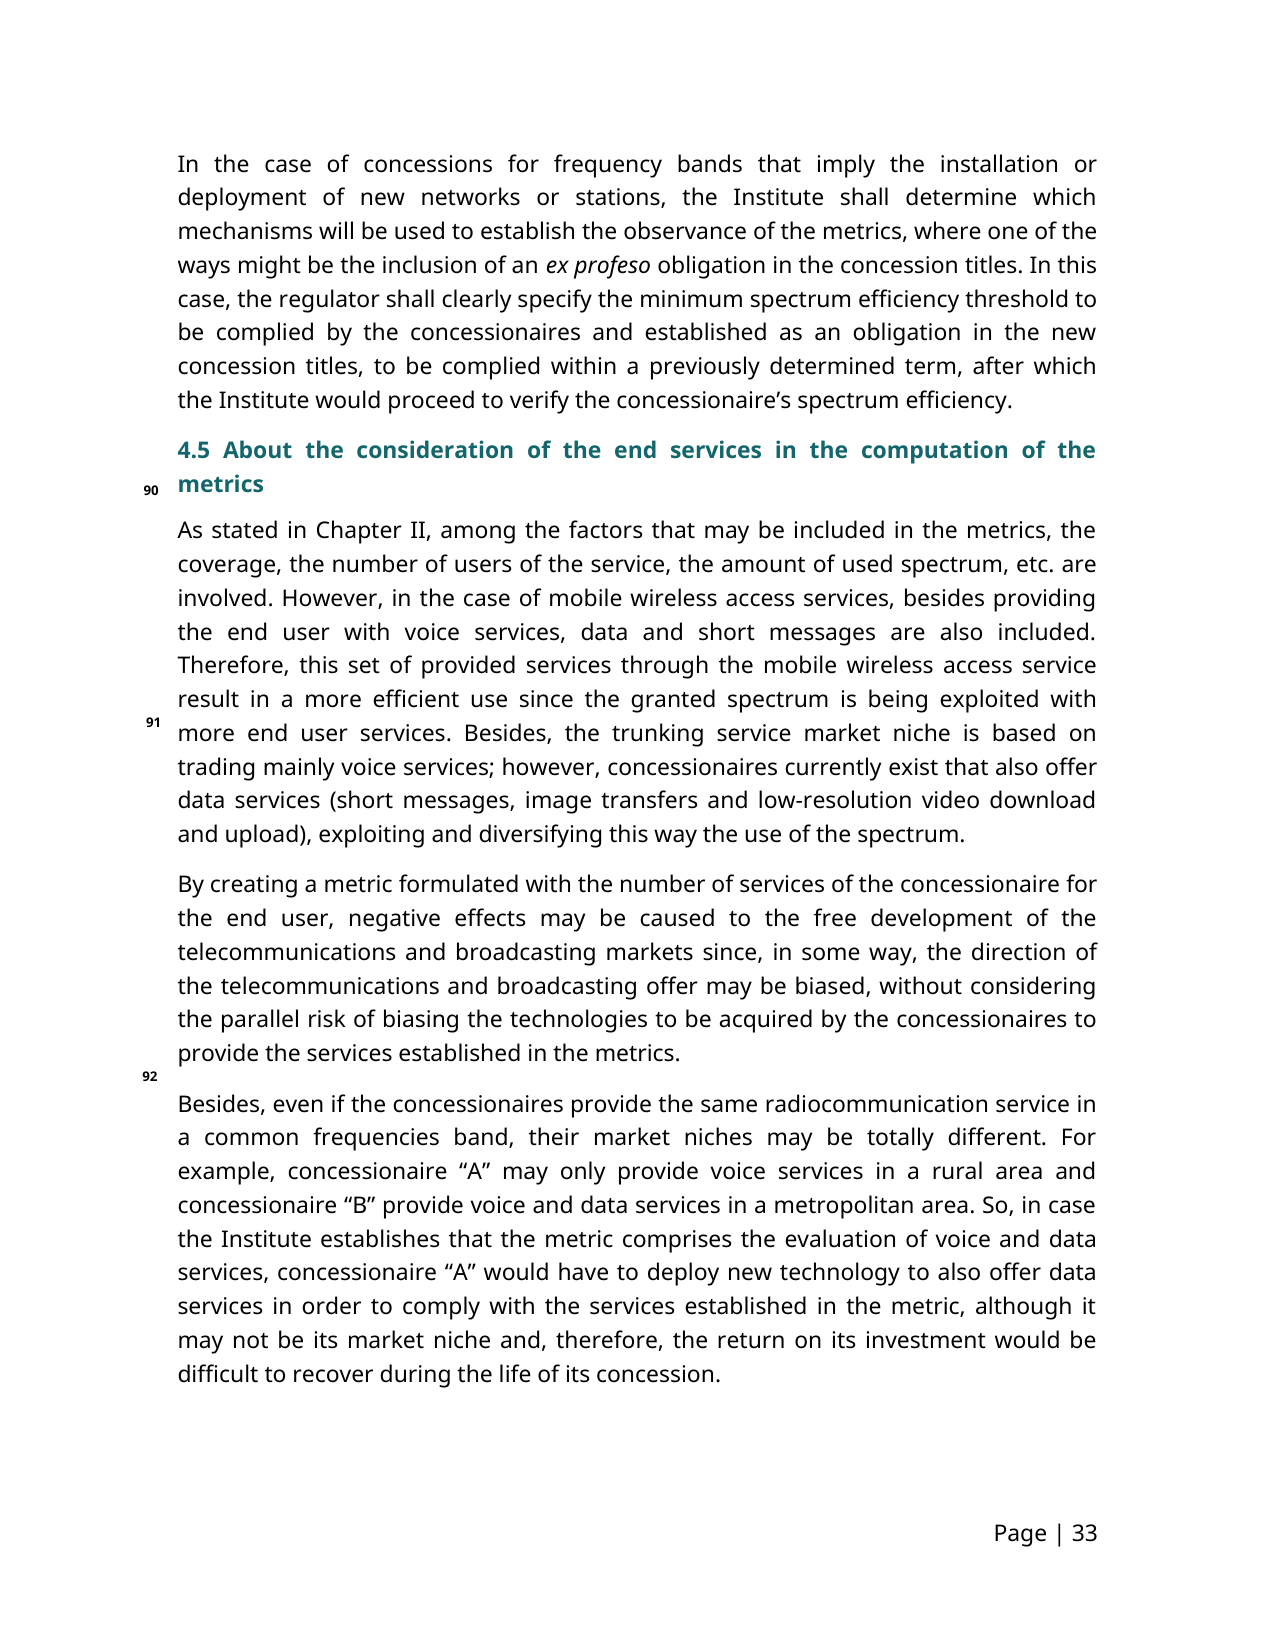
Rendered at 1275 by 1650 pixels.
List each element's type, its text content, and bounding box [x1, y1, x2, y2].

subtitle 4.5 About the consideration of the end services in the computation of the metrics [177, 434, 1098, 499]
text As stated in Chapter II, among the factors that may be included in the metrics, the coverage, the number of users of the service, the amount of used spectrum, etc. are involved. However, in the case of mobile wireless access services, besides providing the end user with voice services, data and short messages are also included. Therefore, this set of provided services through the mobile wireless access service result in a more efficient use since the granted spectrum is being exploited with more end user services. Besides, the trunking service market niche is based on trading mainly voice services; however, concessionaires currently exist that also offer data services (short messages, image transfers and low-resolution video download and upload), exploiting and diversifying this way the use of the spectrum. [177, 514, 1098, 849]
text Besides, even if the concessionaires provide the same radiocommunication service in a common frequencies band, their market niches may be totally different. For example, concessionaire “A” may only provide voice services in a rural area and concessionaire “B” provide voice and data services in a metropolitan area. So, in case the Institute establishes that the metric comprises the evaluation of voice and data services, concessionaire “A” would have to deploy new technology to also offer data services in order to comply with the services established in the metric, although it may not be its market niche and, therefore, the return on its investment would be difficult to recover during the life of its concession. [177, 1088, 1098, 1389]
text By creating a metric formulated with the number of services of the concessionaire for the end user, negative effects may be caused to the free development of the telecommunications and broadcasting markets since, in some way, the direction of the telecommunications and broadcasting offer may be biased, without considering the parallel risk of biasing the technologies to be acquired by the concessionaires to provide the services established in the metrics. [177, 868, 1098, 1068]
text In the case of concessions for frequency bands that imply the installation or deployment of new networks or stations, the Institute shall determine which mechanisms will be used to establish the observance of the metrics, where one of the ways might be the inclusion of an ex profeso obligation in the concession titles. In this case, the regulator shall clearly specify the minimum spectrum efficiency threshold to be complied by the concessionaires and established as an obligation in the new concession titles, to be complied within a previously determined term, after which the Institute would proceed to verify the concessionaire’s spectrum efficiency. [177, 148, 1098, 415]
